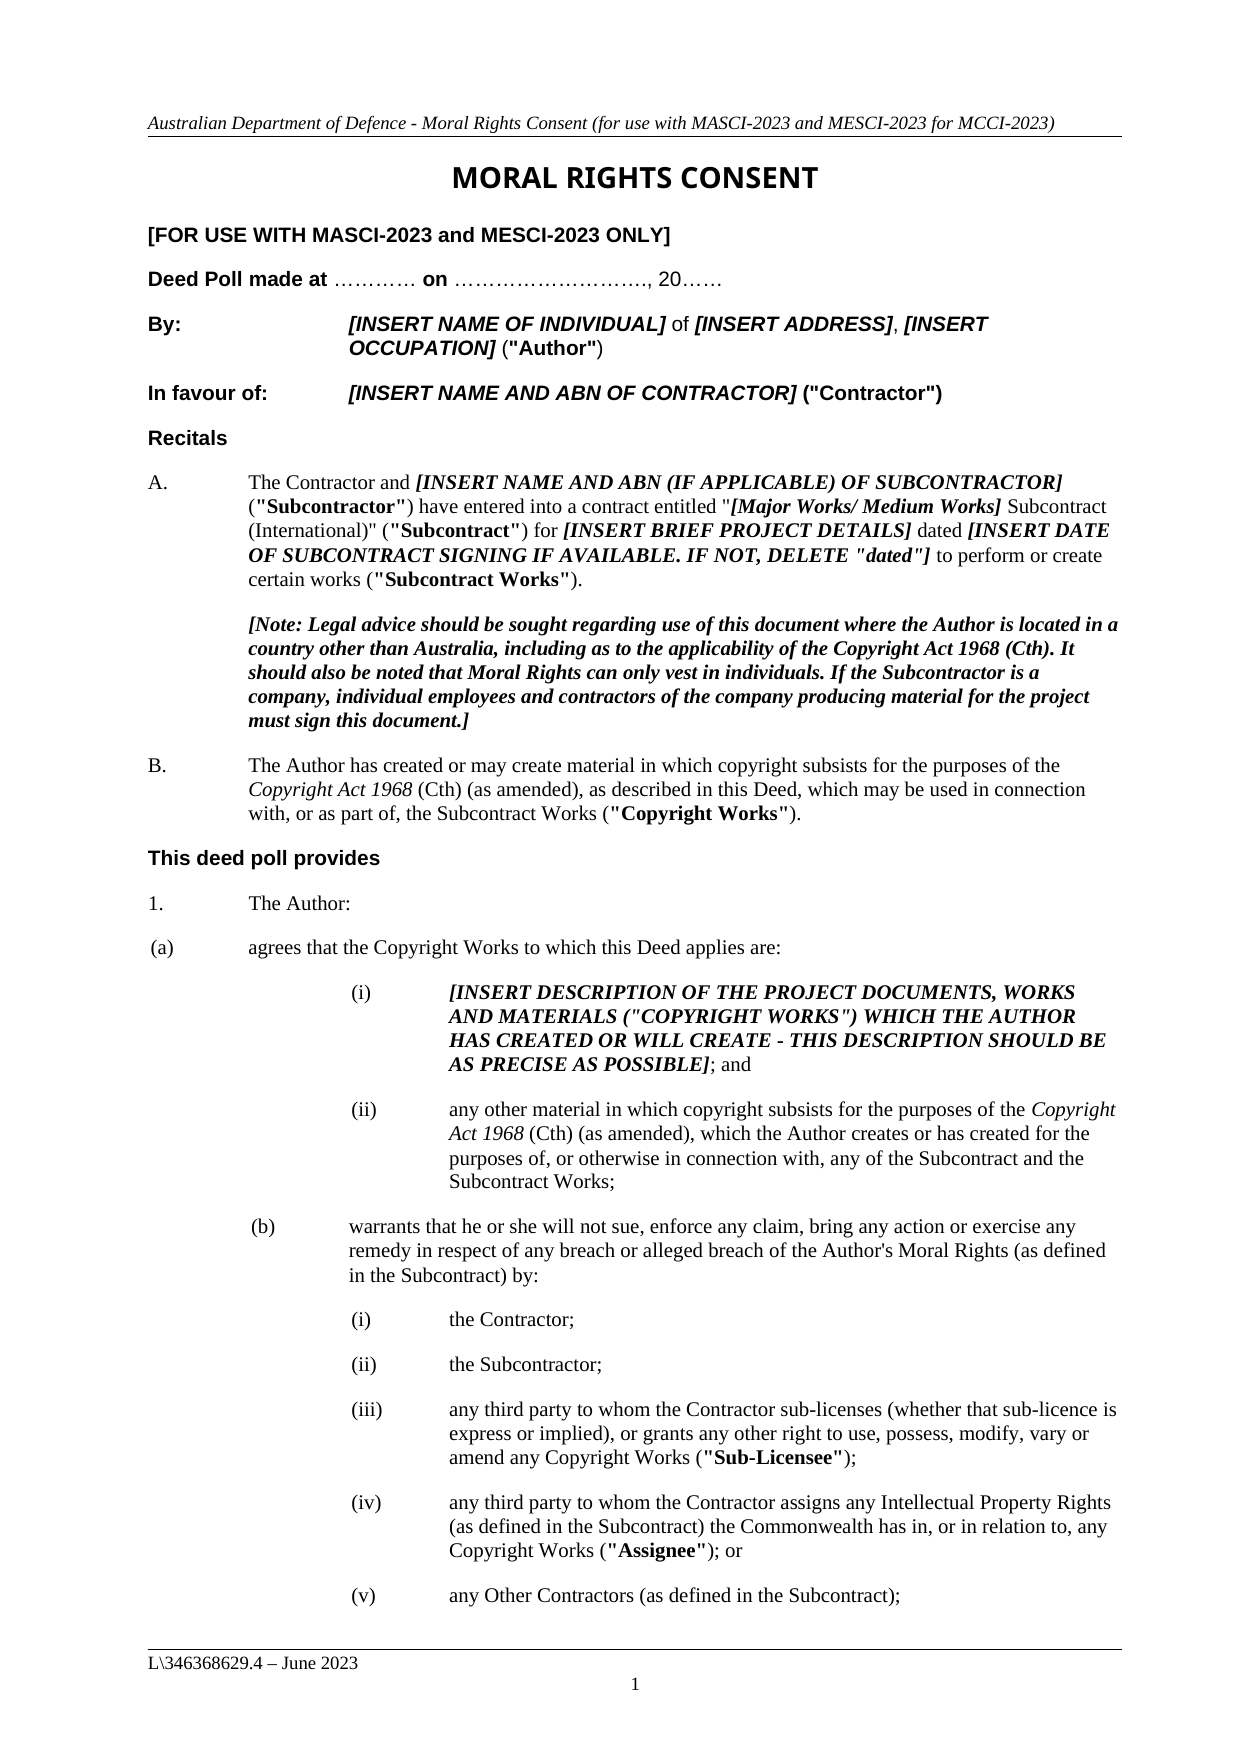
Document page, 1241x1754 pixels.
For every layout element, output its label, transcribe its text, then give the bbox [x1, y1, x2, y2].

subtitle any third party to whom the Contractor assigns any Intellectual Property Rights (as defined in the Subcontract) the Commonwealth has in, or in relation to, any Copyright Works ("Assignee"); or [351, 1490, 1122, 1562]
text By: [INSERT NAME OF INDIVIDUAL] of [INSERT ADDRESS], [INSERT OCCUPATION] ("Author") [148, 312, 1122, 360]
text Deed Poll made at ………… on ………………………., 20…… [148, 267, 1122, 291]
subtitle warrants that he or she will not sue, enforce any claim, bring any action or exercise any remedy in respect of any breach or alleged breach of the Author's Moral Rights (as defined in the Subcontract) by: [251, 1214, 1122, 1287]
subtitle any other material in which copyright subsists for the purposes of the Copyright Act 1968 (Cth) (as amended), which the Author creates or has created for the purposes of, or otherwise in connection with, any of the Subcontract and the Subcontract Works; [351, 1097, 1122, 1193]
subtitle Recitals [148, 426, 1122, 449]
subtitle agrees that the Copyright Works to which this Deed applies are: [148, 935, 1122, 959]
text A. The Contractor and [INSERT NAME AND ABN (IF APPLICABLE) OF SUBCONTRACTOR] ("Subcontractor") have entered into a contract entitled "[Major Works/ Medium Works] Subcontract (International)" ("Subcontract") for [INSERT BRIEF PROJECT DETAILS] dated [INSERT DATE OF SUBCONTRACT SIGNING IF AVAILABLE. IF NOT, DELETE "dated"] to perform or create certain works ("Subcontract Works"). [148, 470, 1122, 591]
text [FOR USE WITH MASCI-2023 and MESCI-2023 ONLY] [148, 222, 1122, 246]
text In favour of: [INSERT NAME AND ABN OF CONTRACTOR] ("Contractor") [148, 381, 1122, 405]
subtitle This deed poll provides [148, 846, 1122, 869]
text [Note: Legal advice should be sought regarding use of this document where the Author is located in a country other than Australia, including as to the applicability of the Copyright Act 1968 (Cth). It should also be noted that Moral Rights can only vest in individuals. If the Subcontractor is a company, individual employees and contractors of the company producing material for the project must sign this document.] [248, 611, 1122, 732]
text The Author: [148, 890, 1122, 914]
subtitle any third party to whom the Contractor sub-licenses (whether that sub-licence is express or implied), or grants any other right to use, possess, modify, vary or amend any Copyright Works ("Sub-Licensee"); [351, 1397, 1122, 1469]
subtitle the Subcontractor; [348, 1352, 1122, 1376]
subtitle the Contractor; [348, 1307, 1122, 1331]
subtitle Moral Rights Consent [148, 158, 1122, 197]
subtitle any Other Contractors (as defined in the Subcontract); [348, 1583, 1122, 1607]
subtitle [INSERT DESCRIPTION OF THE PROJECT DOCUMENTS, WORKS AND MATERIALS ("COPYRIGHT WORKS") WHICH THE AUTHOR HAS CREATED OR WILL CREATE - THIS DESCRIPTION SHOULD BE AS PRECISE AS POSSIBLE]; and [351, 980, 1122, 1076]
text B. The Author has created or may create material in which copyright subsists for the purposes of the Copyright Act 1968 (Cth) (as amended), as described in this Deed, which may be used in connection with, or as part of, the Subcontract Works ("Copyright Works"). [148, 753, 1122, 825]
